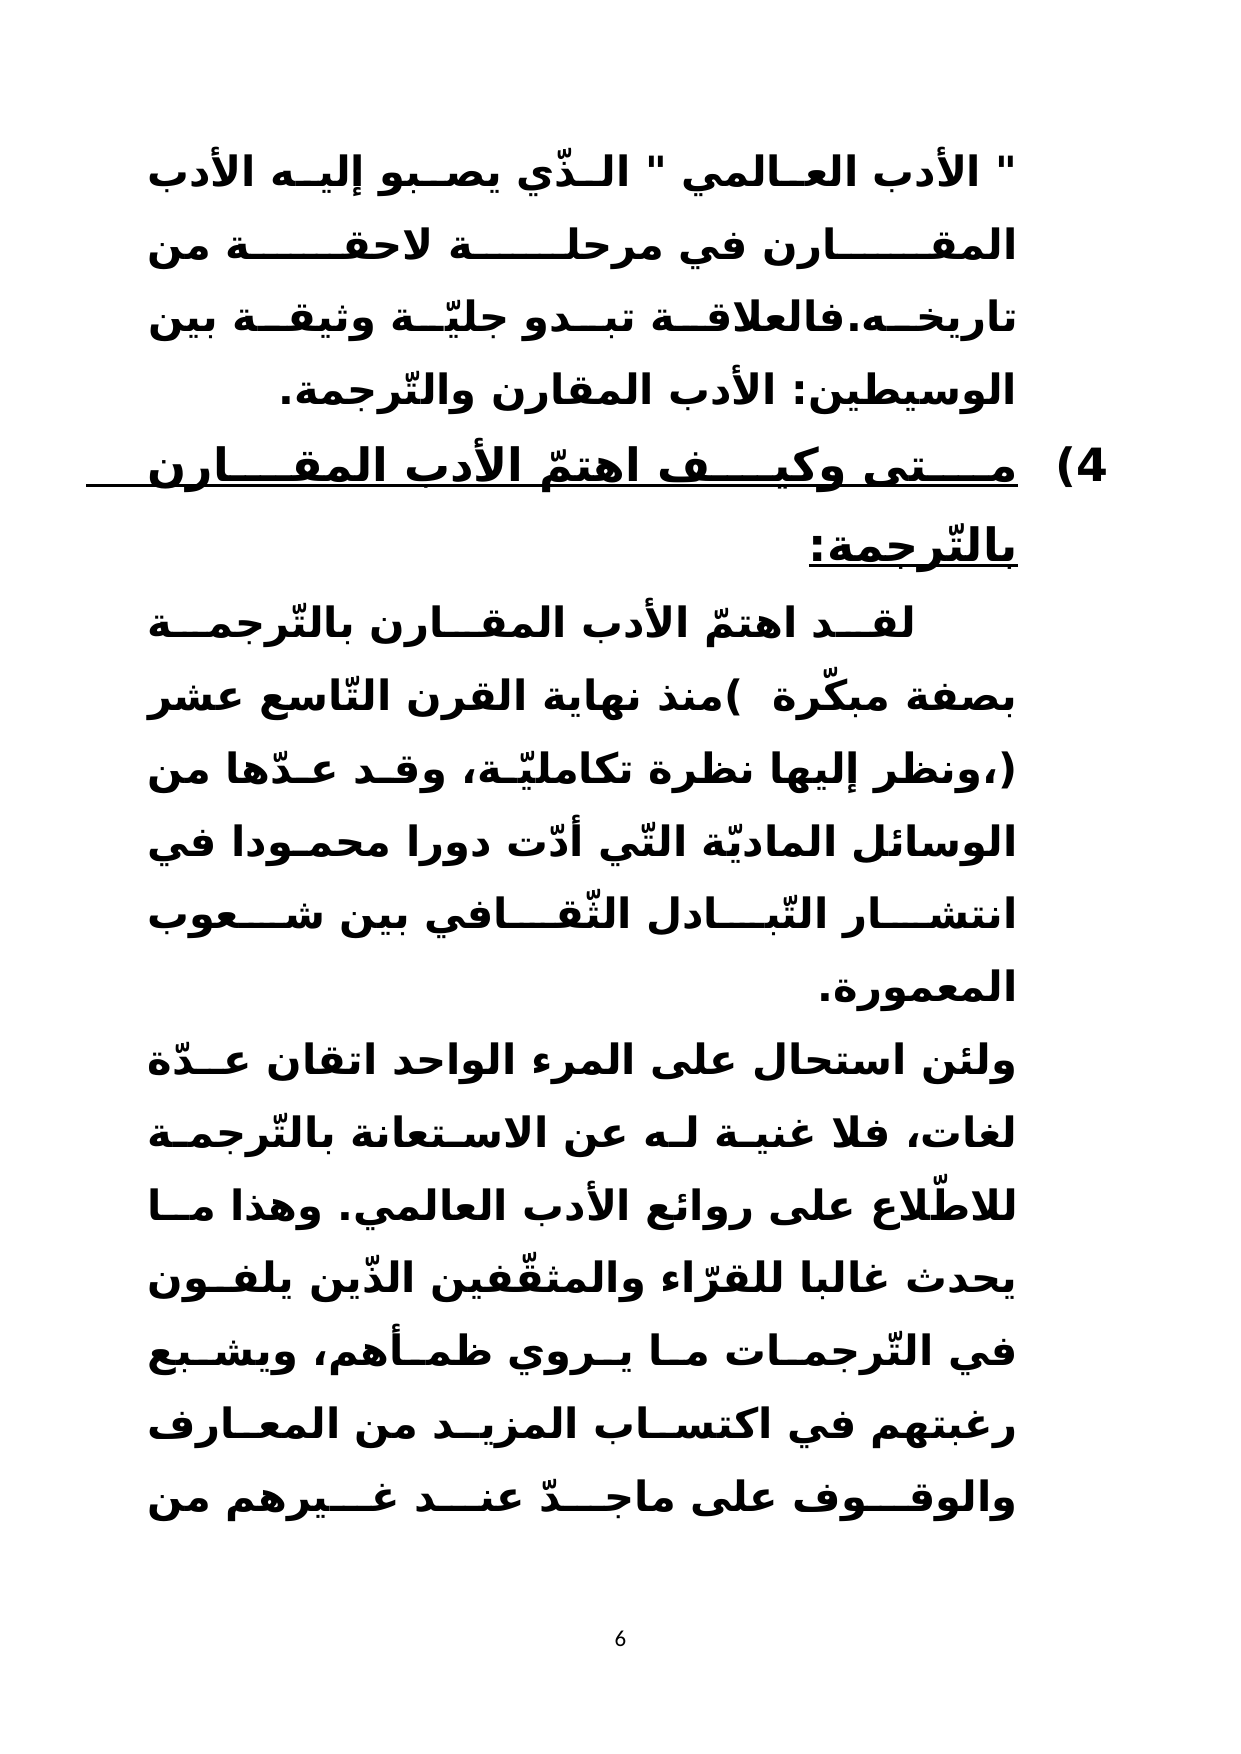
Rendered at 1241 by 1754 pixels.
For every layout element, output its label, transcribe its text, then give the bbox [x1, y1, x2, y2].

list لقد اهتمّ الأدب المقارن بالتّرجمة بصفة مبكّرة )منذ نهاية القرن التّاسع عشر (،ونظر إليها نظرة تكامليّة، وقد عدّها من الوسائل الماديّة التّي أدّت دورا محمودا في انتشار التّبادل الثّقافي بين شعوب المعمورة. [148, 599, 1018, 1011]
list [148, 148, 1018, 414]
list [148, 1036, 1018, 1521]
list متى وكيف اهتمّ الأدب المقارن بالتّرجمة: [148, 439, 1055, 572]
